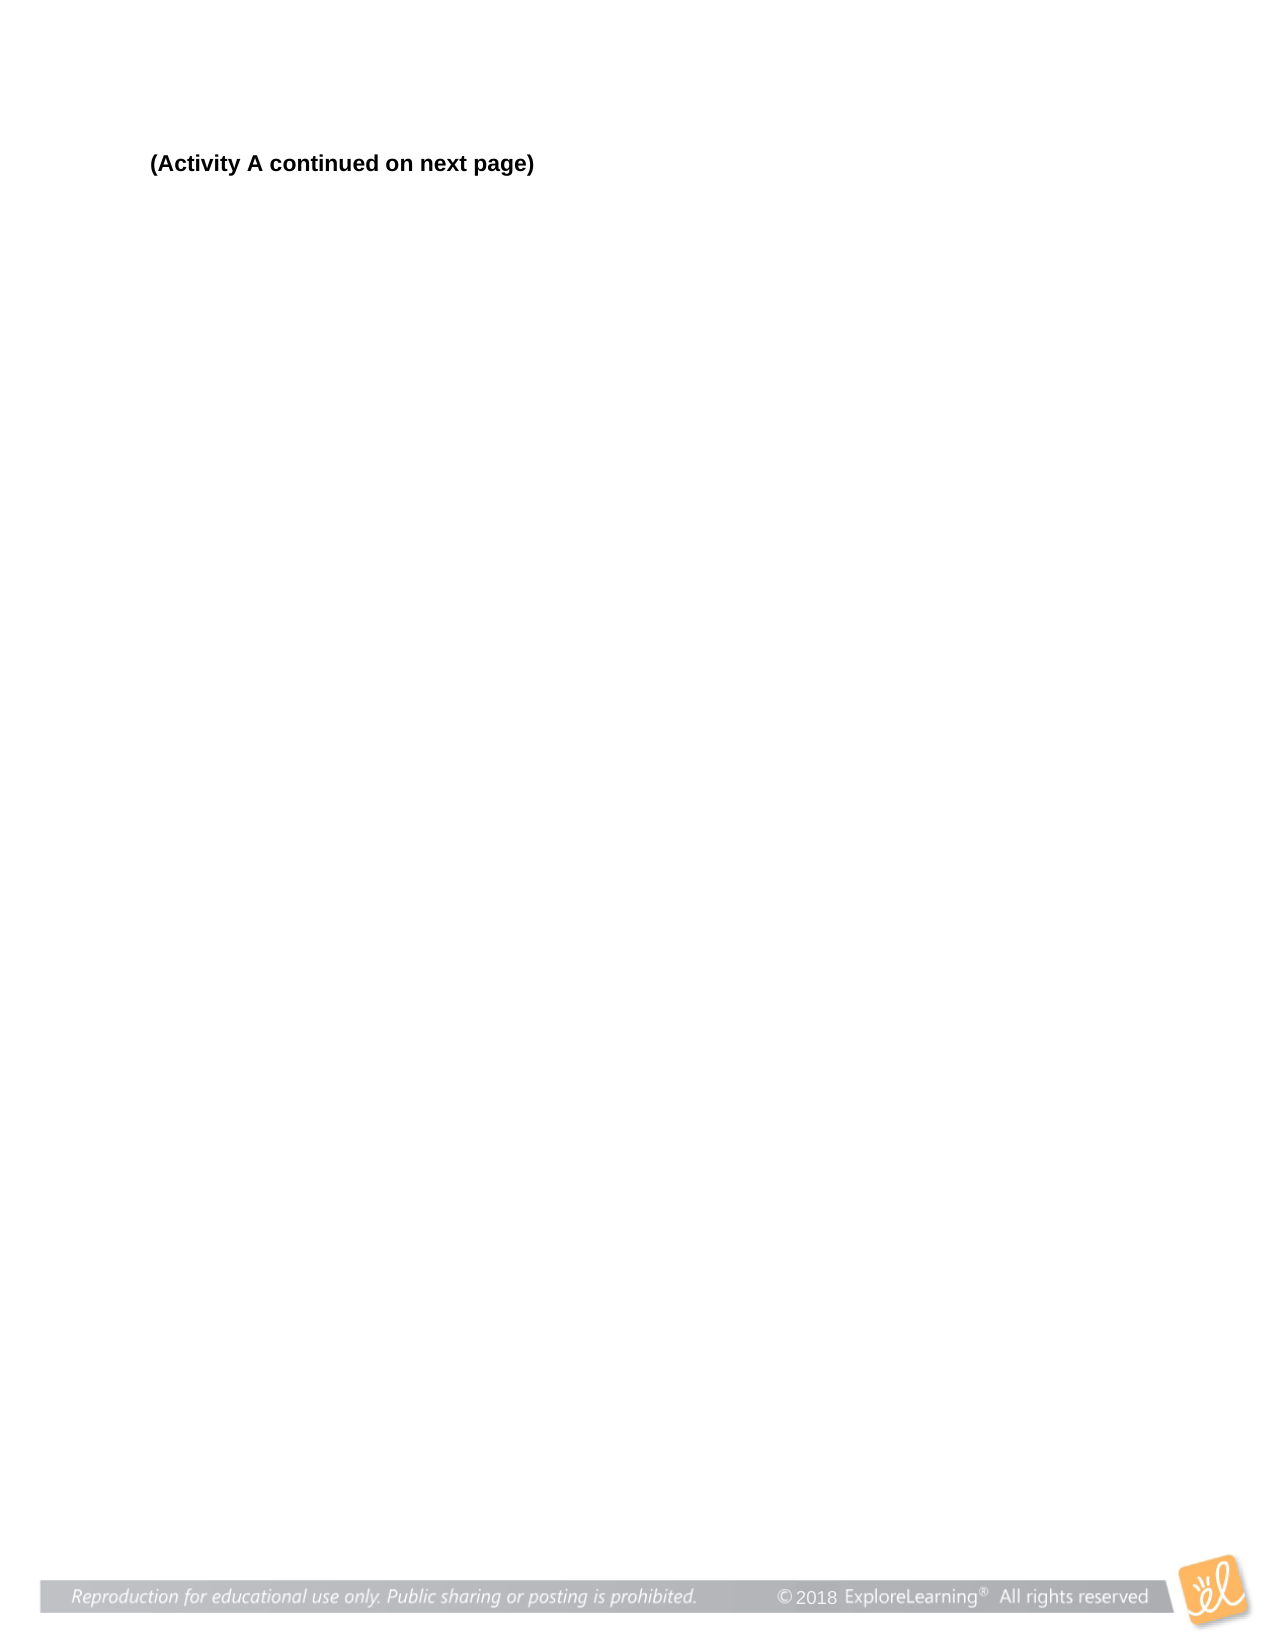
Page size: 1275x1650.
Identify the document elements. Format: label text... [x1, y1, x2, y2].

picture [0, 1539, 1275, 1650]
text (Activity A continued on next page)Activity A (continued from previous page) [150, 150, 1125, 176]
